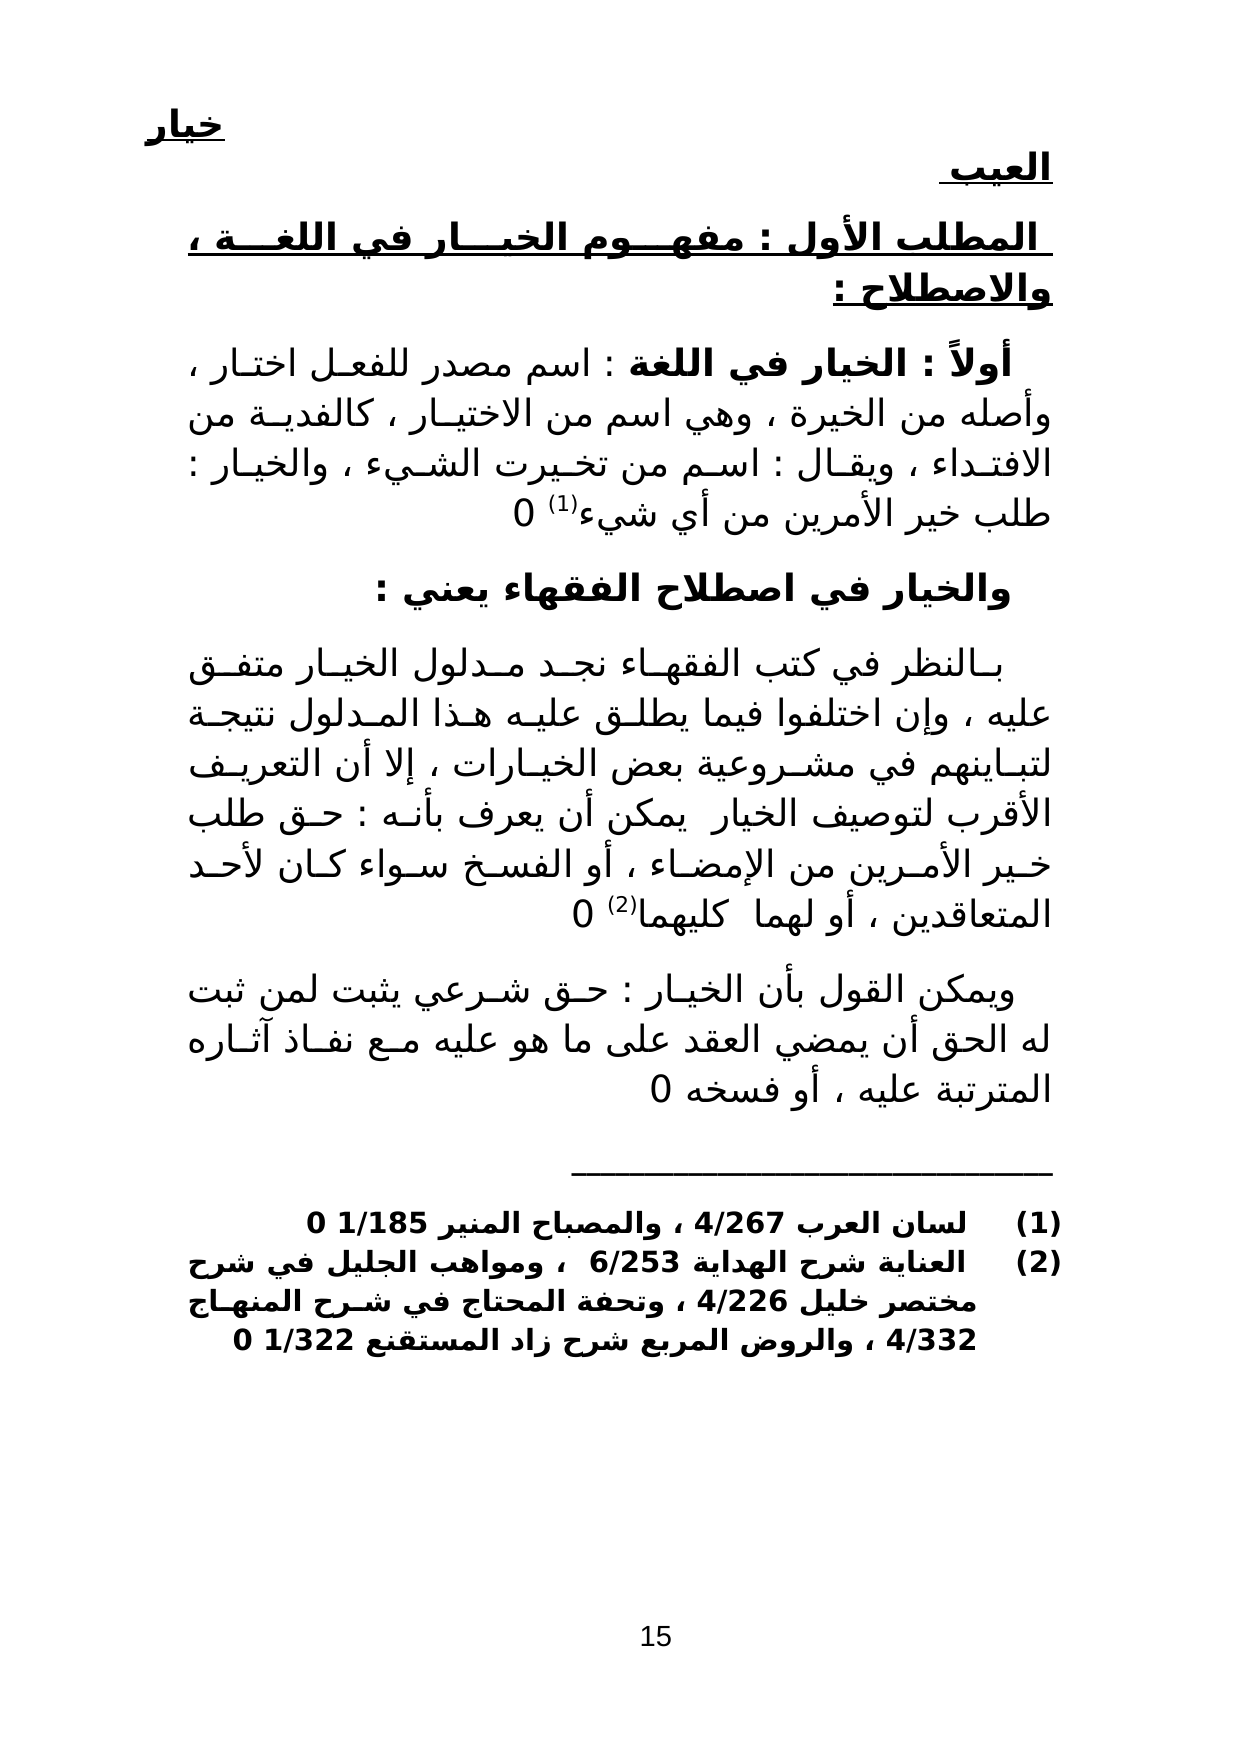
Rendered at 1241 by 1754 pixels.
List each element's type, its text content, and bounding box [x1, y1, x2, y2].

text ويمكن القول بأن الخيار : حق شرعي يثبت لمن ثبت له الحق أن يمضي العقد على ما هو عليه مع نفاذ آثاره المترتبة عليه ، أو فسخه 0 [187, 967, 1053, 1111]
list العناية شرح الهداية 6/253 ، ومواهب الجليل في شرح مختصر خليل 4/226 ، وتحفة المحتاج في شرح المنهاج 4/332 ، والروض المربع شرح زاد المستقنع 1/322 0 [187, 1246, 1015, 1357]
text بالنظر في كتب الفقهاء نجد مدلول الخيار متفق عليه ، وإن اختلفوا فيما يطلق عليه هذا المدلول نتيجة لتباينهم في مشروعية بعض الخيارات ، إلا أن التعريف الأقرب لتوصيف الخيار يمكن أن يعرف بأنه : حق طلب خير الأمرين من الإمضاء ، أو الفسخ سواء كان لأحد المتعاقدين ، أو لهما كليهما(2) 0 [187, 642, 1053, 936]
text _________________________________ [187, 1143, 1053, 1177]
text والخيار في اصطلاح الفقهاء يعني : [187, 567, 1053, 610]
text المطلب الأول : مفهوم الخيار في اللغة ، والاصطلاح : [187, 216, 1053, 253]
list لسان العرب 4/267 ، والمصباح المنير 1/185 0 [187, 1207, 1015, 1241]
text المطلب الأول : مفهوم الخيار في اللغة ، والاصطلاح : [187, 254, 1053, 310]
text أولاً : الخيار في اللغة : اسم مصدر للفعل اختار ، وأصله من الخيرة ، وهي اسم من الاختيار ، كالفدية من الافتداء ، ويقال : اسم من تخيرت الشيء ، والخيار : طلب خير الأمرين من أي شيء(1) 0 [187, 341, 1053, 535]
